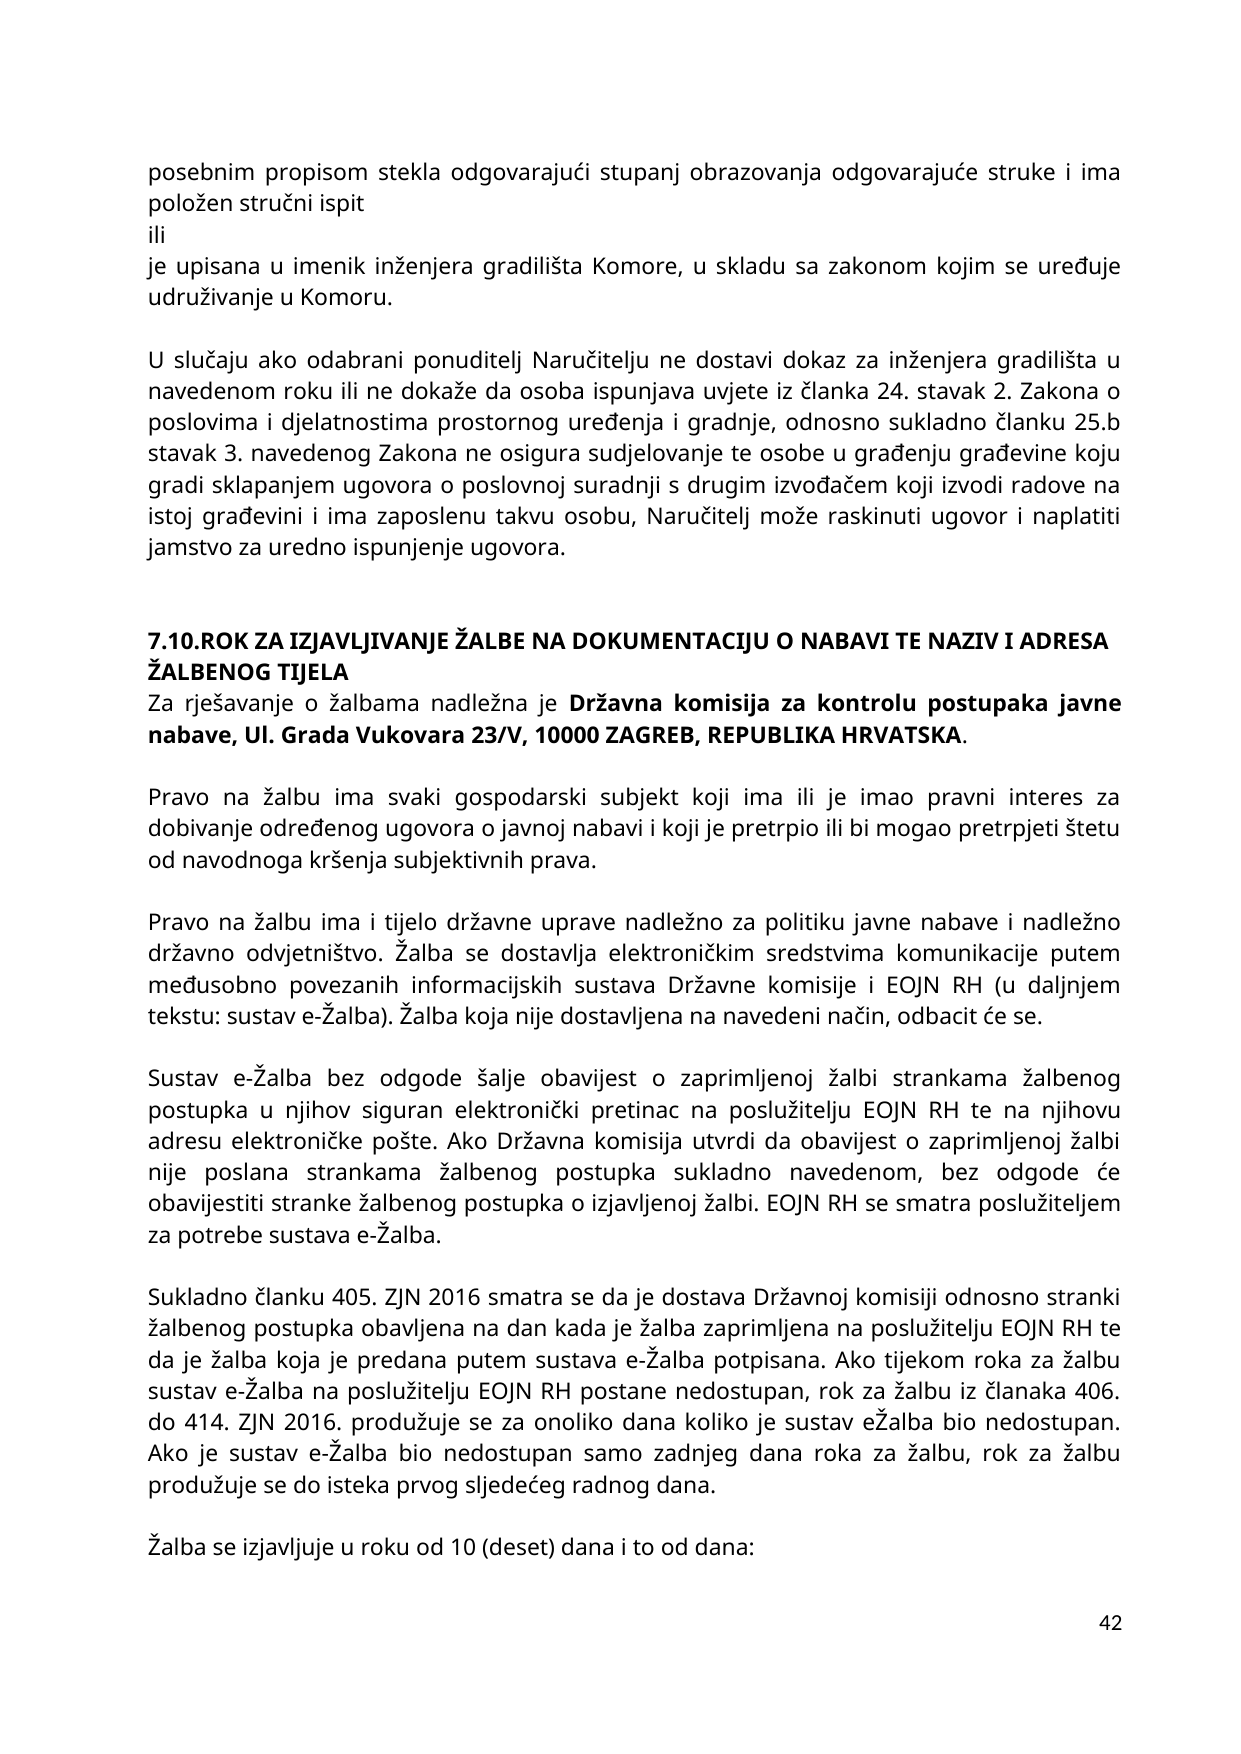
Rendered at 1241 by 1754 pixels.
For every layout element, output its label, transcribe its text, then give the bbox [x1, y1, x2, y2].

text Pravo na žalbu ima svaki gospodarski subjekt koji ima ili je imao pravni interes za dobivanje određenog ugovora o javnoj nabavi i koji je pretrpio ili bi mogao pretrpjeti štetu od navodnoga kršenja subjektivnih prava. [148, 781, 1122, 875]
text Sukladno članku 405. ZJN 2016 smatra se da je dostava Državnoj komisiji odnosno stranki žalbenog postupka obavljena na dan kada je žalba zaprimljena na poslužitelju EOJN RH te da je žalba koja je predana putem sustava e-Žalba potpisana. Ako tijekom roka za žalbu sustav e-Žalba na poslužitelju EOJN RH postane nedostupan, rok za žalbu iz članaka 406. do 414. ZJN 2016. produžuje se za onoliko dana koliko je sustav eŽalba bio nedostupan. Ako je sustav e-Žalba bio nedostupan samo zadnjeg dana roka za žalbu, rok za žalbu produžuje se do isteka prvog sljedećeg radnog dana. [148, 1281, 1122, 1500]
text je upisana u imenik inženjera gradilišta Komore, u skladu sa zakonom kojim se uređuje udruživanje u Komoru. [148, 250, 1122, 312]
text Za rješavanje o žalbama nadležna je Državna komisija za kontrolu postupaka javne nabave, Ul. Grada Vukovara 23/V, 10000 ZAGREB, REPUBLIKA HRVATSKA. [148, 687, 1122, 750]
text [148, 156, 1122, 219]
text U slučaju ako odabrani ponuditelj Naručitelju ne dostavi dokaz za inženjera gradilišta u navedenom roku ili ne dokaže da osoba ispunjava uvjete iz članka 24. stavak 2. Zakona o poslovima i djelatnostima prostornog uređenja i gradnje, odnosno sukladno članku 25.b stavak 3. navedenog Zakona ne osigura sudjelovanje te osobe u građenju građevine koju gradi sklapanjem ugovora o poslovnoj suradnji s drugim izvođačem koji izvodi radove na istoj građevini i ima zaposlenu takvu osobu, Naručitelj može raskinuti ugovor i naplatiti jamstvo za uredno ispunjenje ugovora. [148, 344, 1122, 562]
text 7.10.ROK ZA IZJAVLJIVANJE ŽALBE NA DOKUMENTACIJU O NABAVI TE NAZIV I ADRESA ŽALBENOG TIJELA [148, 625, 1122, 687]
text Žalba se izjavljuje u roku od 10 (deset) dana i to od dana: [148, 1531, 1122, 1562]
text ili [148, 219, 1122, 250]
text Sustav e-Žalba bez odgode šalje obavijest o zaprimljenoj žalbi strankama žalbenog postupka u njihov siguran elektronički pretinac na poslužitelju EOJN RH te na njihovu adresu elektroničke pošte. Ako Državna komisija utvrdi da obavijest o zaprimljenoj žalbi nije poslana strankama žalbenog postupka sukladno navedenom, bez odgode će obavijestiti stranke žalbenog postupka o izjavljenoj žalbi. EOJN RH se smatra poslužiteljem za potrebe sustava e-Žalba. [148, 1062, 1122, 1250]
text Pravo na žalbu ima i tijelo državne uprave nadležno za politiku javne nabave i nadležno državno odvjetništvo. Žalba se dostavlja elektroničkim sredstvima komunikacije putem međusobno povezanih informacijskih sustava Državne komisije i EOJN RH (u daljnjem tekstu: sustav e-Žalba). Žalba koja nije dostavljena na navedeni način, odbacit će se. [148, 906, 1122, 1031]
